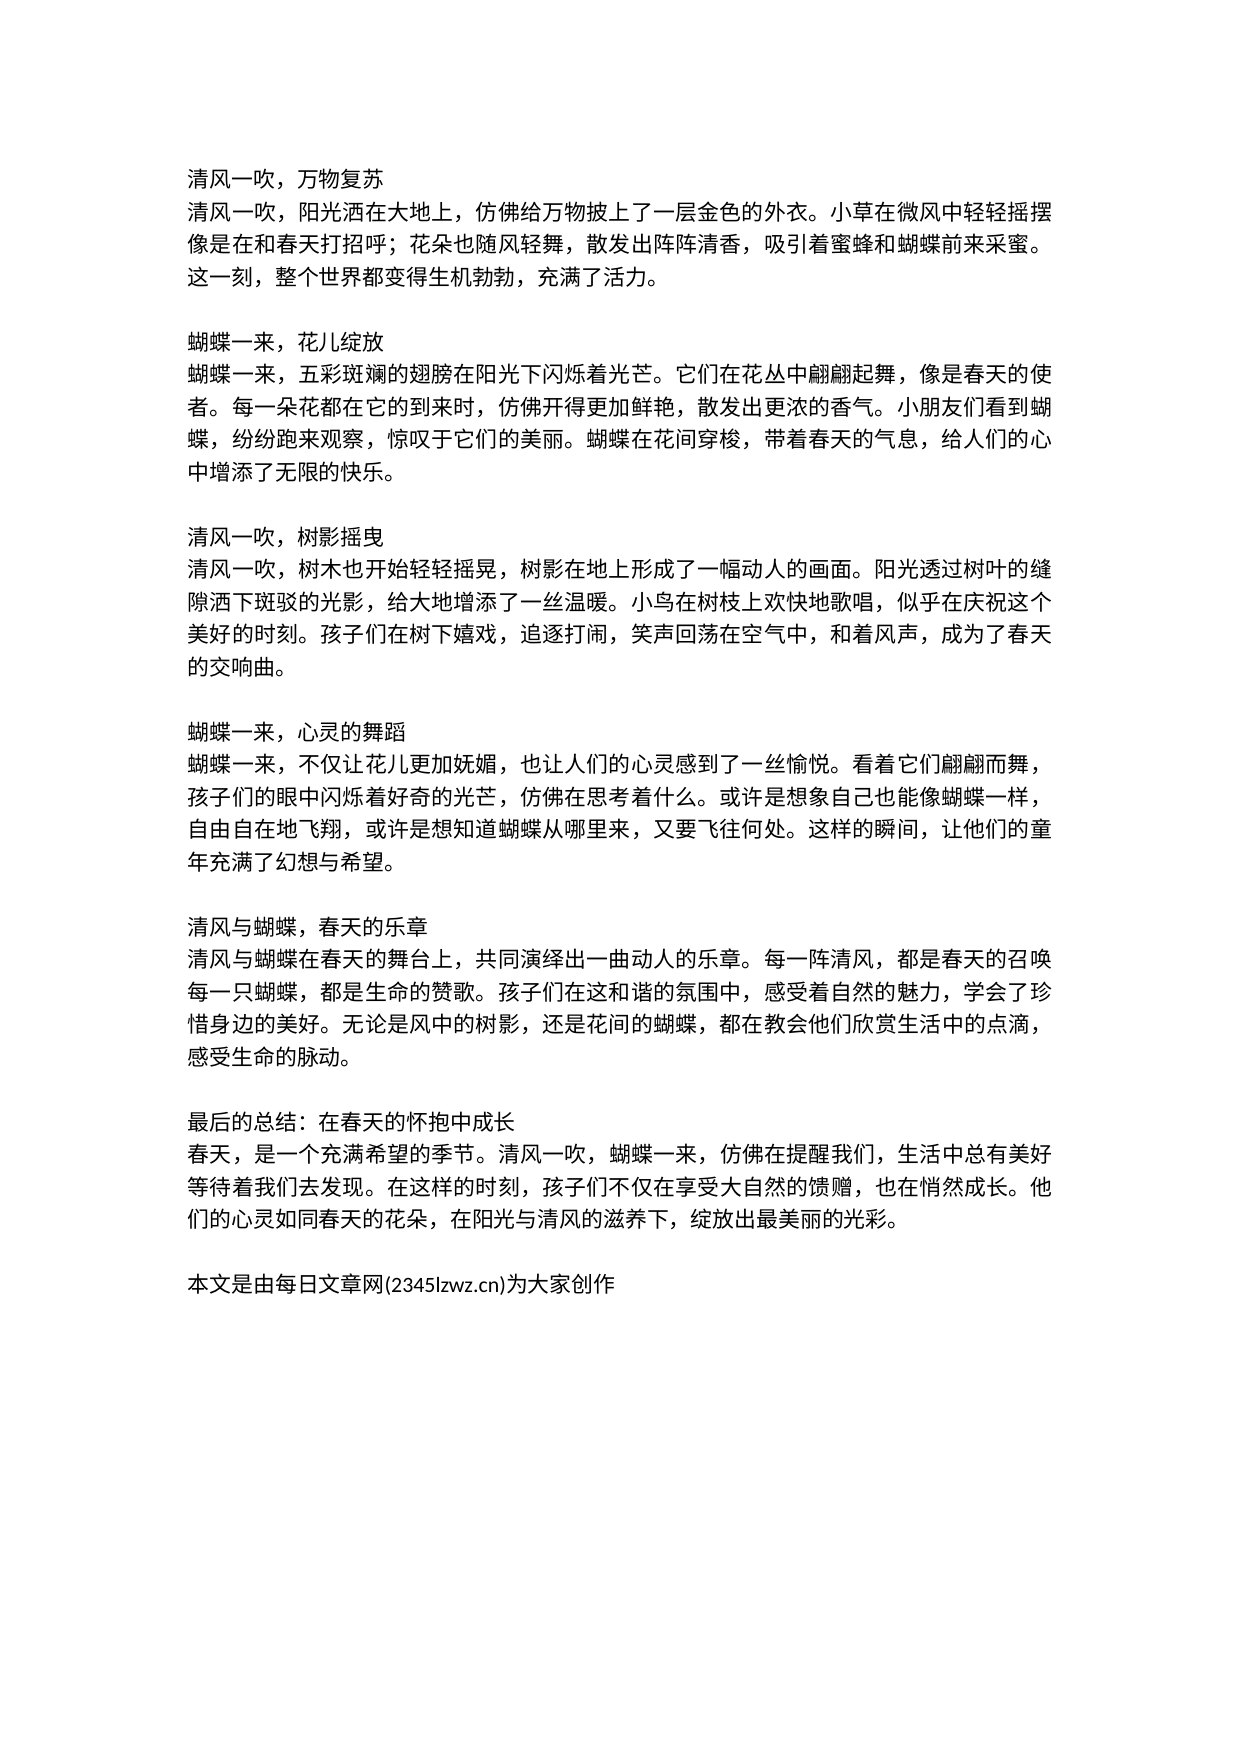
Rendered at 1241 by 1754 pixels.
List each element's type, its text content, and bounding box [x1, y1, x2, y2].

text 蝴蝶一来，花儿绽放 [187, 324, 1053, 357]
text 清风一吹，树木也开始轻轻摇晃，树影在地上形成了一幅动人的画面。阳光透过树叶的缝隙洒下斑驳的光影，给大地增添了一丝温暖。小鸟在树枝上欢快地歌唱，似乎在庆祝这个美好的时刻。孩子们在树下嬉戏，追逐打闹，笑声回荡在空气中，和着风声，成为了春天的交响曲。 [187, 552, 1053, 682]
text 蝴蝶一来，不仅让花儿更加妩媚，也让人们的心灵感到了一丝愉悦。看着它们翩翩而舞，孩子们的眼中闪烁着好奇的光芒，仿佛在思考着什么。或许是想象自己也能像蝴蝶一样，自由自在地飞翔，或许是想知道蝴蝶从哪里来，又要飞往何处。这样的瞬间，让他们的童年充满了幻想与希望。 [187, 747, 1053, 877]
text 本文是由每日文章网(2345lzwz.cn)为大家创作 [187, 1267, 1053, 1299]
text 清风一吹，树影摇曳 [187, 519, 1053, 552]
text 蝴蝶一来，心灵的舞蹈 [187, 714, 1053, 747]
text 清风与蝴蝶，春天的乐章 [187, 909, 1053, 942]
text 蝴蝶一来，五彩斑斓的翅膀在阳光下闪烁着光芒。它们在花丛中翩翩起舞，像是春天的使者。每一朵花都在它的到来时，仿佛开得更加鲜艳，散发出更浓的香气。小朋友们看到蝴蝶，纷纷跑来观察，惊叹于它们的美丽。蝴蝶在花间穿梭，带着春天的气息，给人们的心中增添了无限的快乐。 [187, 357, 1053, 487]
text 清风一吹，万物复苏 [187, 162, 1053, 194]
text 春天，是一个充满希望的季节。清风一吹，蝴蝶一来，仿佛在提醒我们，生活中总有美好等待着我们去发现。在这样的时刻，孩子们不仅在享受大自然的馈赠，也在悄然成长。他们的心灵如同春天的花朵，在阳光与清风的滋养下，绽放出最美丽的光彩。 [187, 1137, 1053, 1234]
text 清风一吹，阳光洒在大地上，仿佛给万物披上了一层金色的外衣。小草在微风中轻轻摇摆，像是在和春天打招呼；花朵也随风轻舞，散发出阵阵清香，吸引着蜜蜂和蝴蝶前来采蜜。这一刻，整个世界都变得生机勃勃，充满了活力。 [187, 194, 1053, 292]
text 最后的总结：在春天的怀抱中成长 [187, 1104, 1053, 1137]
text 清风与蝴蝶在春天的舞台上，共同演绎出一曲动人的乐章。每一阵清风，都是春天的召唤；每一只蝴蝶，都是生命的赞歌。孩子们在这和谐的氛围中，感受着自然的魅力，学会了珍惜身边的美好。无论是风中的树影，还是花间的蝴蝶，都在教会他们欣赏生活中的点滴，感受生命的脉动。 [187, 942, 1053, 1072]
